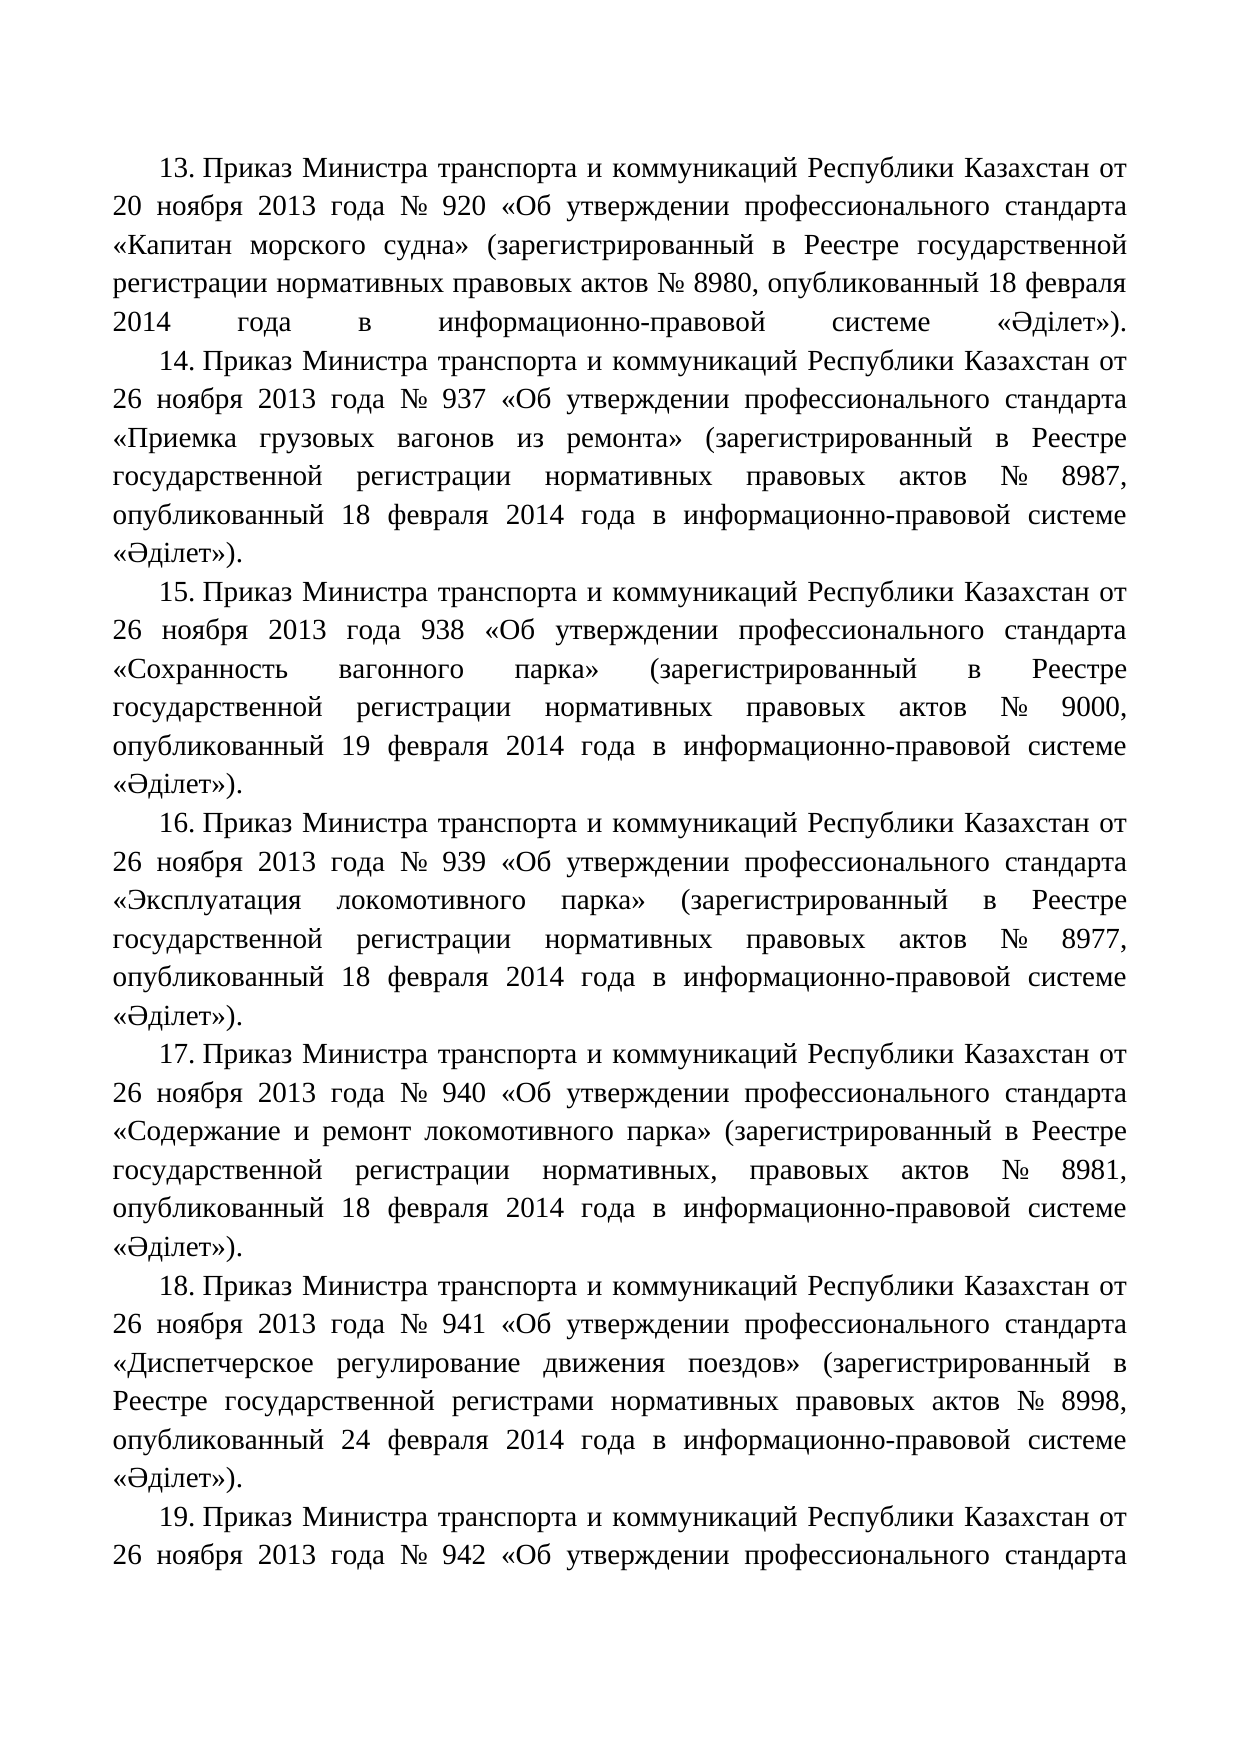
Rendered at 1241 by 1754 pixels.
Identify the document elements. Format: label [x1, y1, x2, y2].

text [112, 150, 1128, 1571]
